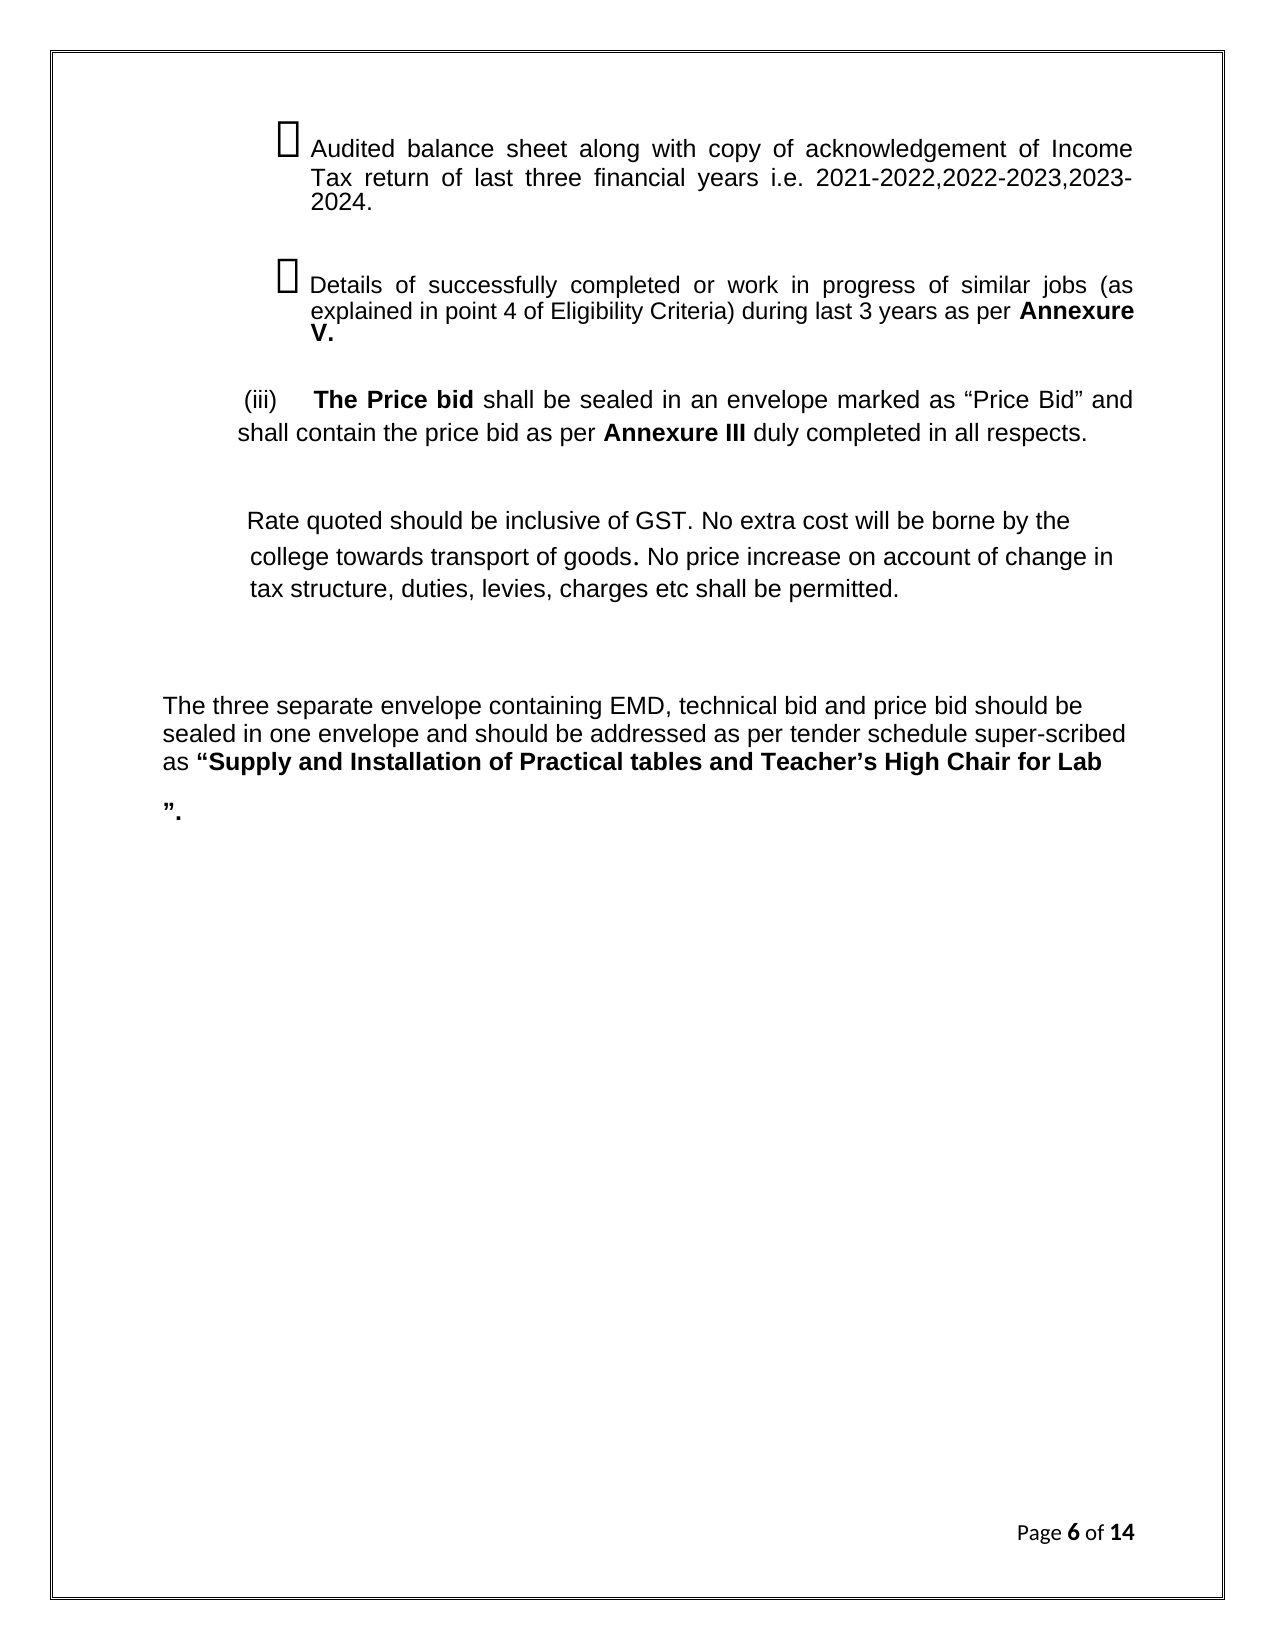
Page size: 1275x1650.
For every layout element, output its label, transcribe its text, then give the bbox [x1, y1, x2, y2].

list Audited balance sheet along with copy of acknowledgement of Income Tax return of last three financial years i.e. 2021-2022,2022-2023,2023-2024. [273, 112, 1134, 216]
text The three separate envelope containing EMD, technical bid and price bid should be sealed in one envelope and should be addressed as per tender schedule super-scribed as “Supply and Installation of Practical tables and Teacher’s High Chair for Lab [162, 692, 1134, 776]
text Rate quoted should be inclusive of GST. No extra cost will be borne by the college towards transport of goods. No price increase on account of change in tax structure, duties, levies, charges etc shall be permitted. [247, 506, 1126, 603]
text ”. [162, 797, 1134, 826]
list The Price bid shall be sealed in an envelope marked as “Price Bid” and shall contain the price bid as per Annexure III duly completed in all respects. [237, 385, 1134, 446]
list Details of successfully completed or work in progress of similar jobs (as explained in point 4 of Eligibility Criteria) during last 3 years as per Annexure V. [273, 254, 1134, 347]
